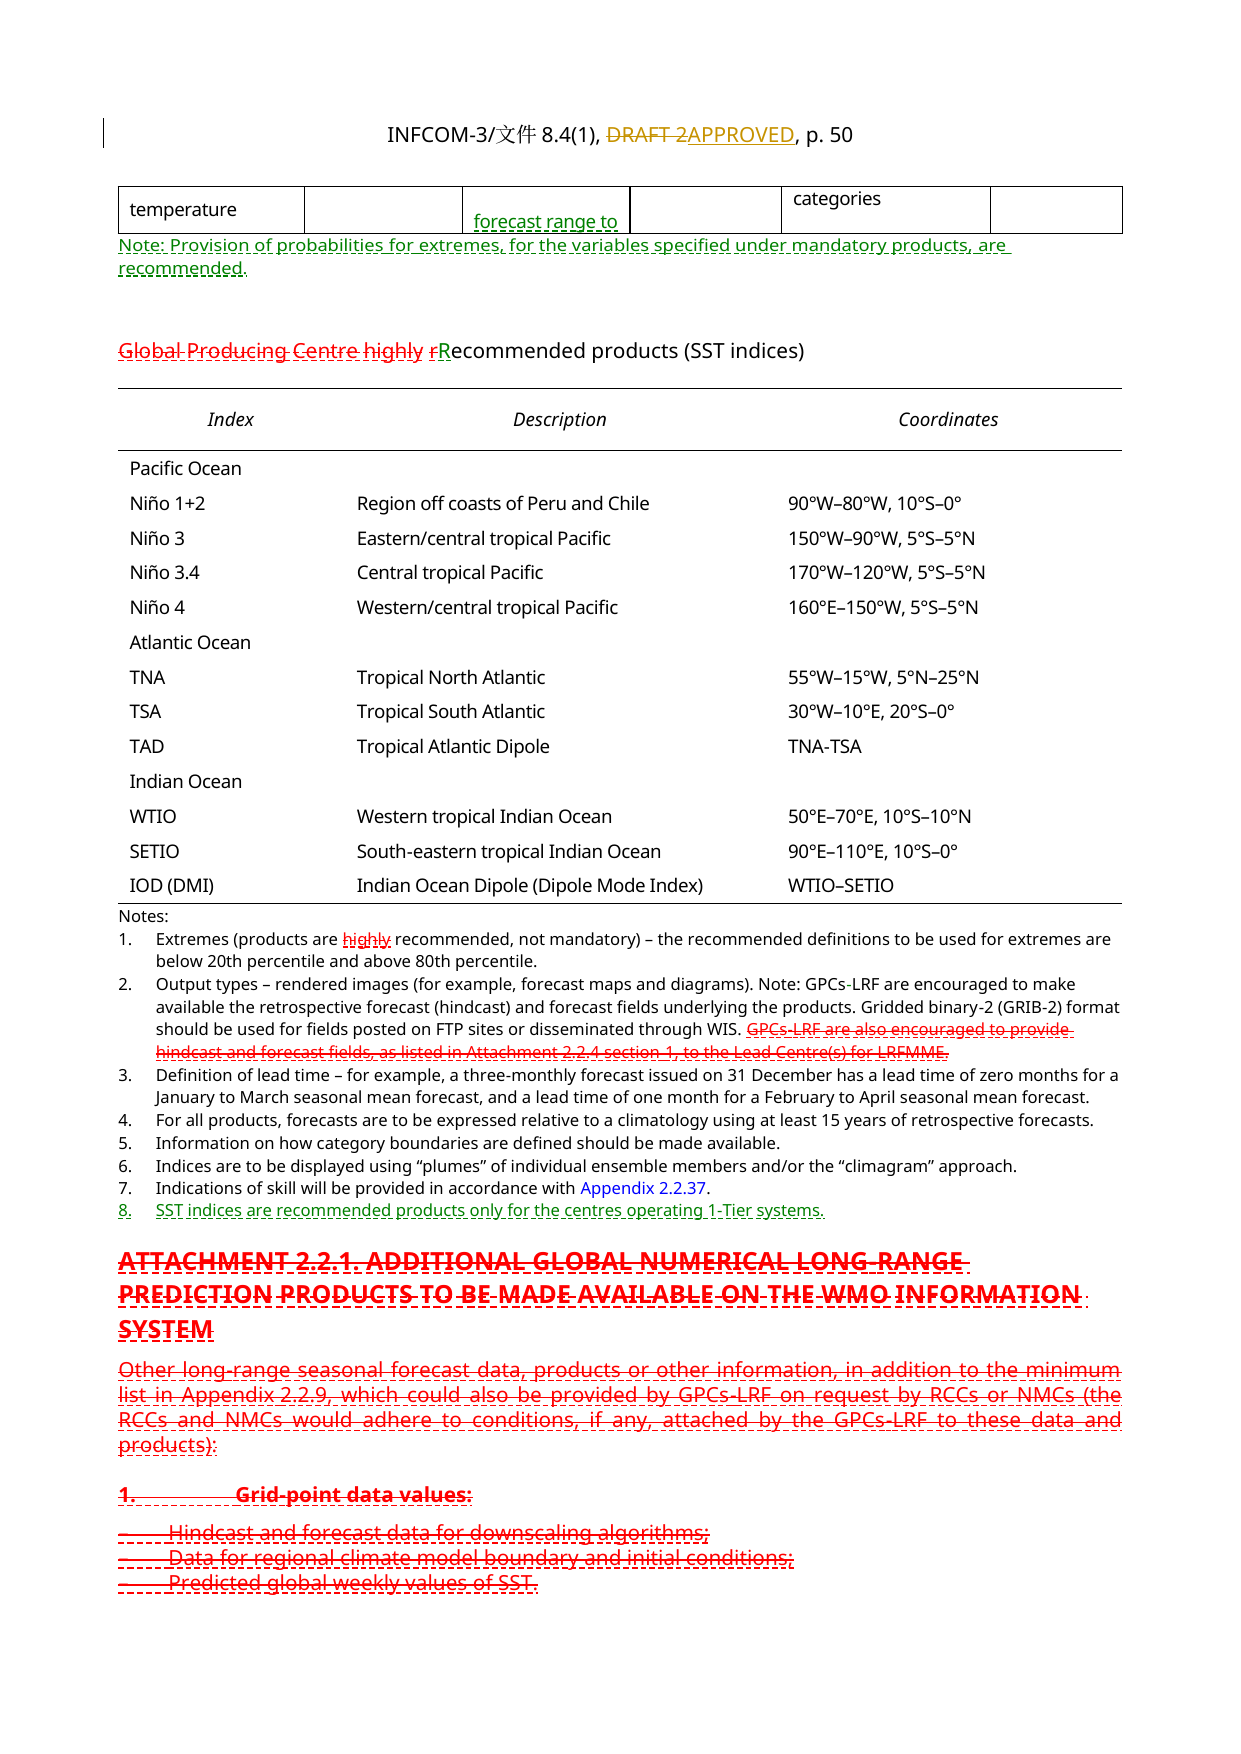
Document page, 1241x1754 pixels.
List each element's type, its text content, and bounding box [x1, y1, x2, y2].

table_cell 160°E–150°W, 5°S–5°N [777, 590, 1122, 625]
table_cell Western tropical Indian Ocean [345, 799, 777, 834]
table_cell 30°W–10°E, 20°S–0° [777, 695, 1122, 729]
text – Hindcast and forecast data for downscaling algorithms; [118, 1520, 1122, 1545]
table_cell Pacific Ocean [118, 451, 1122, 486]
table_cell Atlantic Ocean [118, 625, 1122, 660]
text – Data for regional climate model boundary and initial conditions; [118, 1545, 1122, 1570]
table_cell Indian Ocean Dipole (Dipole Mode Index) [345, 869, 777, 903]
table_cell TSA [118, 695, 345, 729]
table_cell 55°W–15°W, 5°N–25°N [777, 660, 1122, 694]
table_header Coordinates [777, 389, 1122, 450]
text 8. SST indices are recommended products only for the centres operating 1-Tier systems. [118, 1199, 1122, 1220]
text 1. Extremes (products are highly recommended, not mandatory) – the recommended definitions to be used for extremes are below 20th percentile and above 80th percentile. [118, 927, 1122, 972]
table_cell 850 hPa temperature [119, 187, 304, 233]
table_cell Niño 3.4 [118, 555, 345, 590]
text Notes: [118, 904, 1122, 927]
text 4. For all products, forecasts are to be expressed relative to a climatology using at least 15 years of retrospective forecasts. [118, 1109, 1122, 1131]
text 1. Grid-point data values: [118, 1483, 1122, 1508]
text – Predicted global weekly values of SST. [118, 1570, 1122, 1595]
table_cell Indian Ocean [118, 764, 1122, 799]
table_cell 150°W–90°W, 5°S–5°N [777, 521, 1122, 555]
table_cell TAD [118, 729, 345, 764]
table_cell Tropical South Atlantic [345, 695, 777, 729]
text 7. Indications of skill will be provided in accordance with Appendix 2.2.37. [118, 1177, 1122, 1199]
table_cell 50°E–70°E, 10°S–10°N [777, 799, 1122, 834]
table_cell Niño 4 [118, 590, 345, 625]
table_cell WTIO–SETIO [777, 869, 1122, 903]
table_cell IOD (DMI) [118, 869, 345, 903]
table_cell TNA-TSA [777, 729, 1122, 764]
table_cell SETIO [118, 834, 345, 868]
text Other long-range seasonal forecast data, products or other information, in addition to the minimum list in Appendix 2.2.9, which could also be provided by GPCs-LRF on request by RCCs or NMCs (the RCCs and NMCs would adhere to conditions, if any, attached by the GPCs-LRF to these data and products): [118, 1423, 1122, 1458]
table_cell Region off coasts of Peru and Chile [345, 486, 777, 521]
text 6. Indices are to be displayed using “plumes” of individual ensemble members and/or the “climagram” approach. [118, 1154, 1122, 1177]
text 2. Output types – rendered images (for example, forecast maps and diagrams). Note: GPCs-LRF are encouraged to make available the retrospective forecast (hindcast) and forecast fields underlying the products. Gridded binary-2 (GRIB-2) format should be used for fields posted on FTP sites or disseminated through WIS. GPCs-LRF are also encouraged to provide hindcast and forecast fields, as listed in Attachment 2.2.4 section 1, to the Lead Centre(s) for LRFMME. [118, 972, 1122, 1063]
text 3. Definition of lead time – for example, a three-monthly forecast issued on 31 December has a lead time of zero months for a January to March seasonal mean forecast, and a lead time of one month for a February to April seasonal mean forecast. [118, 1063, 1122, 1109]
table_cell Tropical Atlantic Dipole [345, 729, 777, 764]
table_cell 90°W–80°W, 10°S–0° [777, 486, 1122, 521]
table_cell South-eastern tropical Indian Ocean [345, 834, 777, 868]
table_cell Niño 1+2 [118, 486, 345, 521]
table_header Index [118, 389, 345, 450]
table_cell Central tropical Pacific [345, 555, 777, 590]
table_cell Tropical North Atlantic [345, 660, 777, 694]
text Global Producing Centre highly rRecommended products (SST indices) [118, 338, 1122, 363]
table_cell TNA [118, 660, 345, 694]
table_cell Western/central tropical Pacific [345, 590, 777, 625]
text Other long-range seasonal forecast data, products or other information, in addition to the minimum list in Appendix 2.2.9, which could also be provided by GPCs-LRF on request by RCCs or NMCs (the RCCs and NMCs would adhere to conditions, if any, attached by the GPCs-LRF to these data and products): [118, 1398, 1122, 1422]
table_cell Niño 3 [118, 521, 345, 555]
text Attachment 2.2.1. Additional global numerical long-range prediction products to be made available on the WMO Information System [118, 1243, 1122, 1345]
table_cell WTIO [118, 799, 345, 834]
table_header Description [345, 389, 777, 450]
text Note: Provision of probabilities for extremes, for the variables specified under mandatory products, are recommended. [118, 234, 1122, 279]
table_cell 170°W–120°W, 5°S–5°N [777, 555, 1122, 590]
table_cell Eastern/central tropical Pacific [345, 521, 777, 555]
text 5. Information on how category boundaries are defined should be made available. [118, 1131, 1122, 1154]
table_cell 90°E–110°E, 10°S–0° [777, 834, 1122, 868]
text Other long-range seasonal forecast data, products or other information, in addition to the minimum list in Appendix 2.2.9, which could also be provided by GPCs-LRF on request by RCCs or NMCs (the RCCs and NMCs would adhere to conditions, if any, attached by the GPCs-LRF to these data and products): [118, 1373, 1122, 1397]
